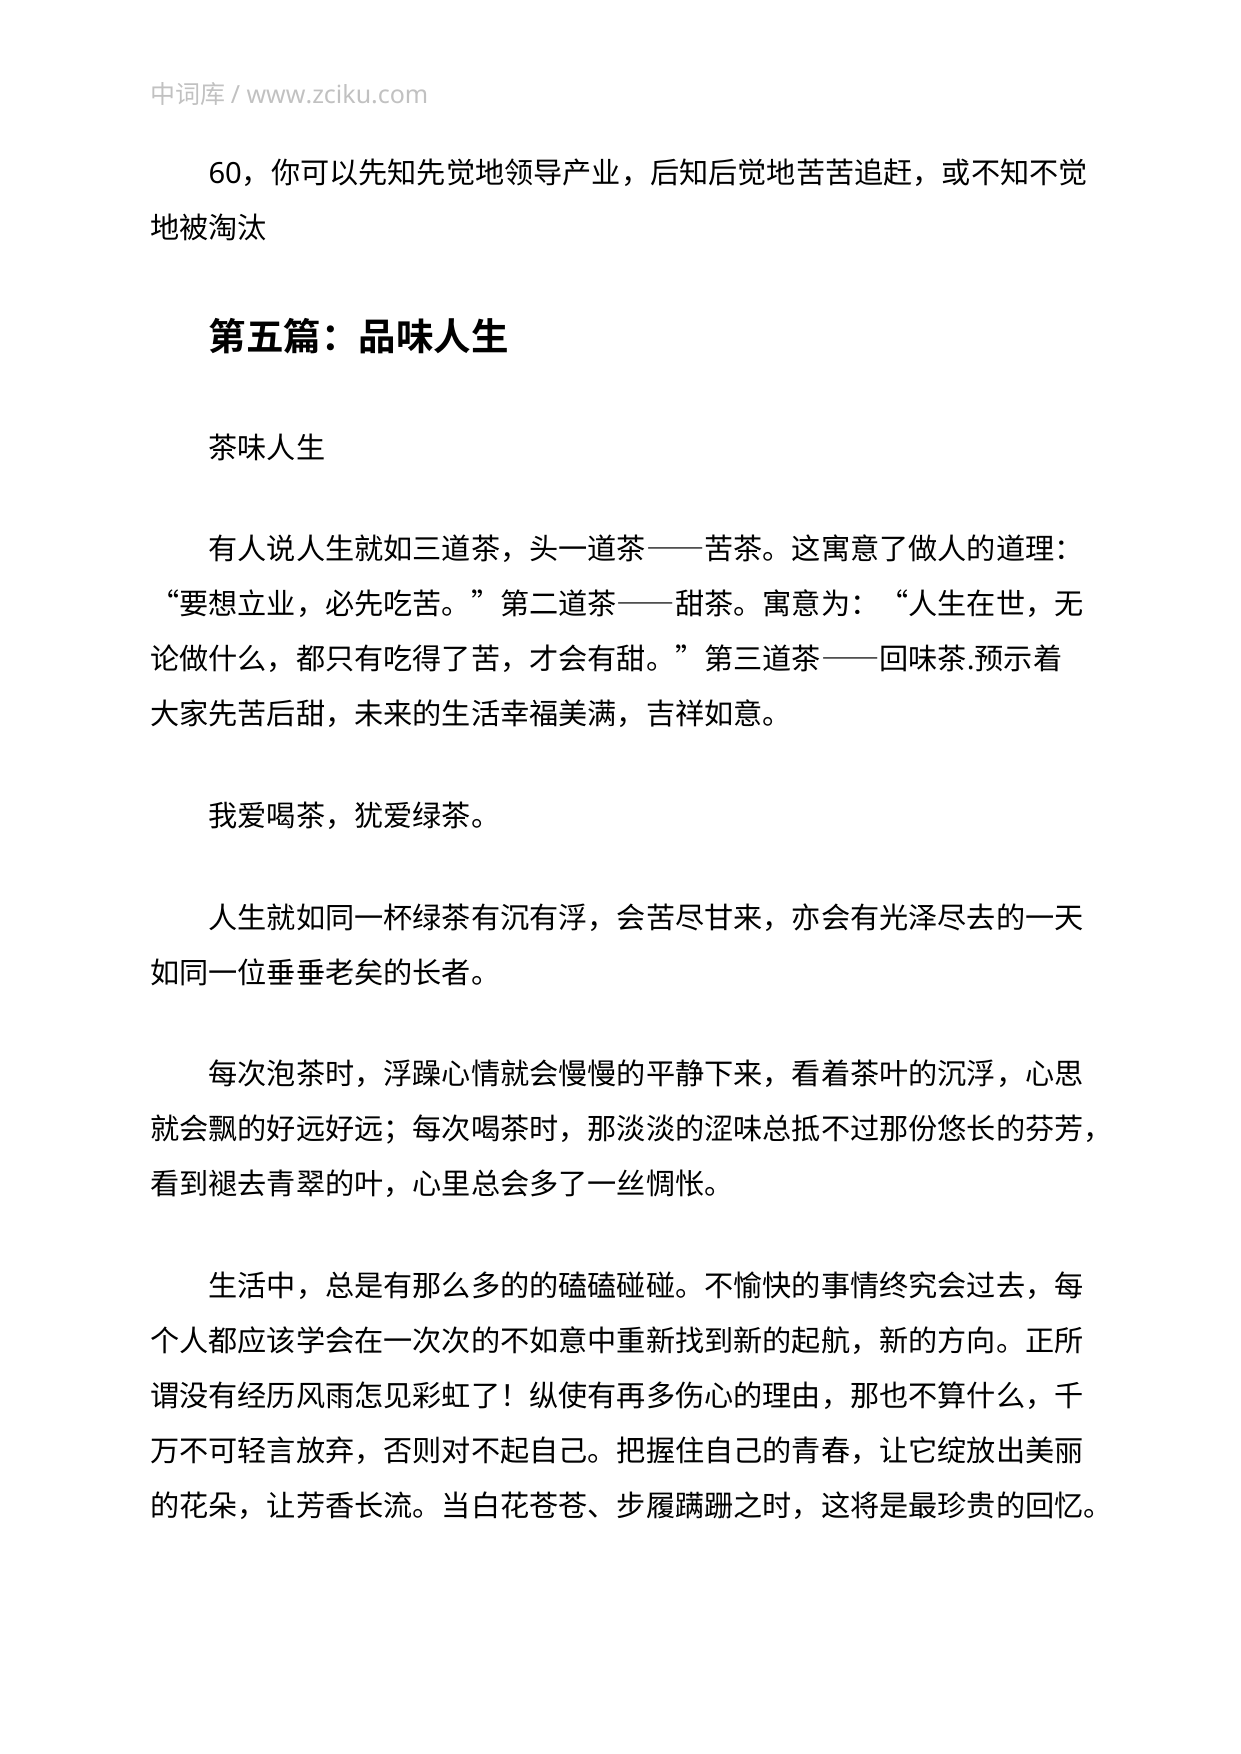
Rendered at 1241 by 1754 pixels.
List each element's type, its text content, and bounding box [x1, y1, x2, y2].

text 茶味人生 [150, 424, 1090, 466]
text 第五篇：品味人生 [150, 307, 1090, 361]
text 每次泡茶时，浮躁心情就会慢慢的平静下来，看着茶叶的沉浮，心思就会飘的好远好远；每次喝茶时，那淡淡的涩味总抵不过那份悠长的芬芳，看到褪去青翠的叶，心里总会多了一丝惆怅。 [150, 1051, 1090, 1203]
text 生活中，总是有那么多的的磕磕碰碰。不愉快的事情终究会过去，每个人都应该学会在一次次的不如意中重新找到新的起航，新的方向。正所谓没有经历风雨怎见彩虹了！纵使有再多伤心的理由，那也不算什么，千万不可轻言放弃，否则对不起自己。把握住自己的青春，让它绽放出美丽的花朵，让芳香长流。当白花苍苍、步履蹒跚之时，这将是最珍贵的回忆。 [150, 1262, 1090, 1524]
text 60，你可以先知先觉地领导产业，后知后觉地苦苦追赶，或不知不觉地被淘汰 [150, 150, 1090, 247]
text 人生就如同一杯绿茶有沉有浮，会苦尽甘来，亦会有光泽尽去的一天如同一位垂垂老矣的长者。 [150, 894, 1090, 991]
text 我爱喝茶，犹爱绿茶。 [150, 792, 1090, 835]
text 有人说人生就如三道茶，头一道茶——苦茶。这寓意了做人的道理：“要想立业，必先吃苦。”第二道茶——甜茶。寓意为：“人生在世，无论做什么，都只有吃得了苦，才会有甜。”第三道茶——回味茶.预示着大家先苦后甜，未来的生活幸福美满，吉祥如意。 [150, 526, 1090, 733]
